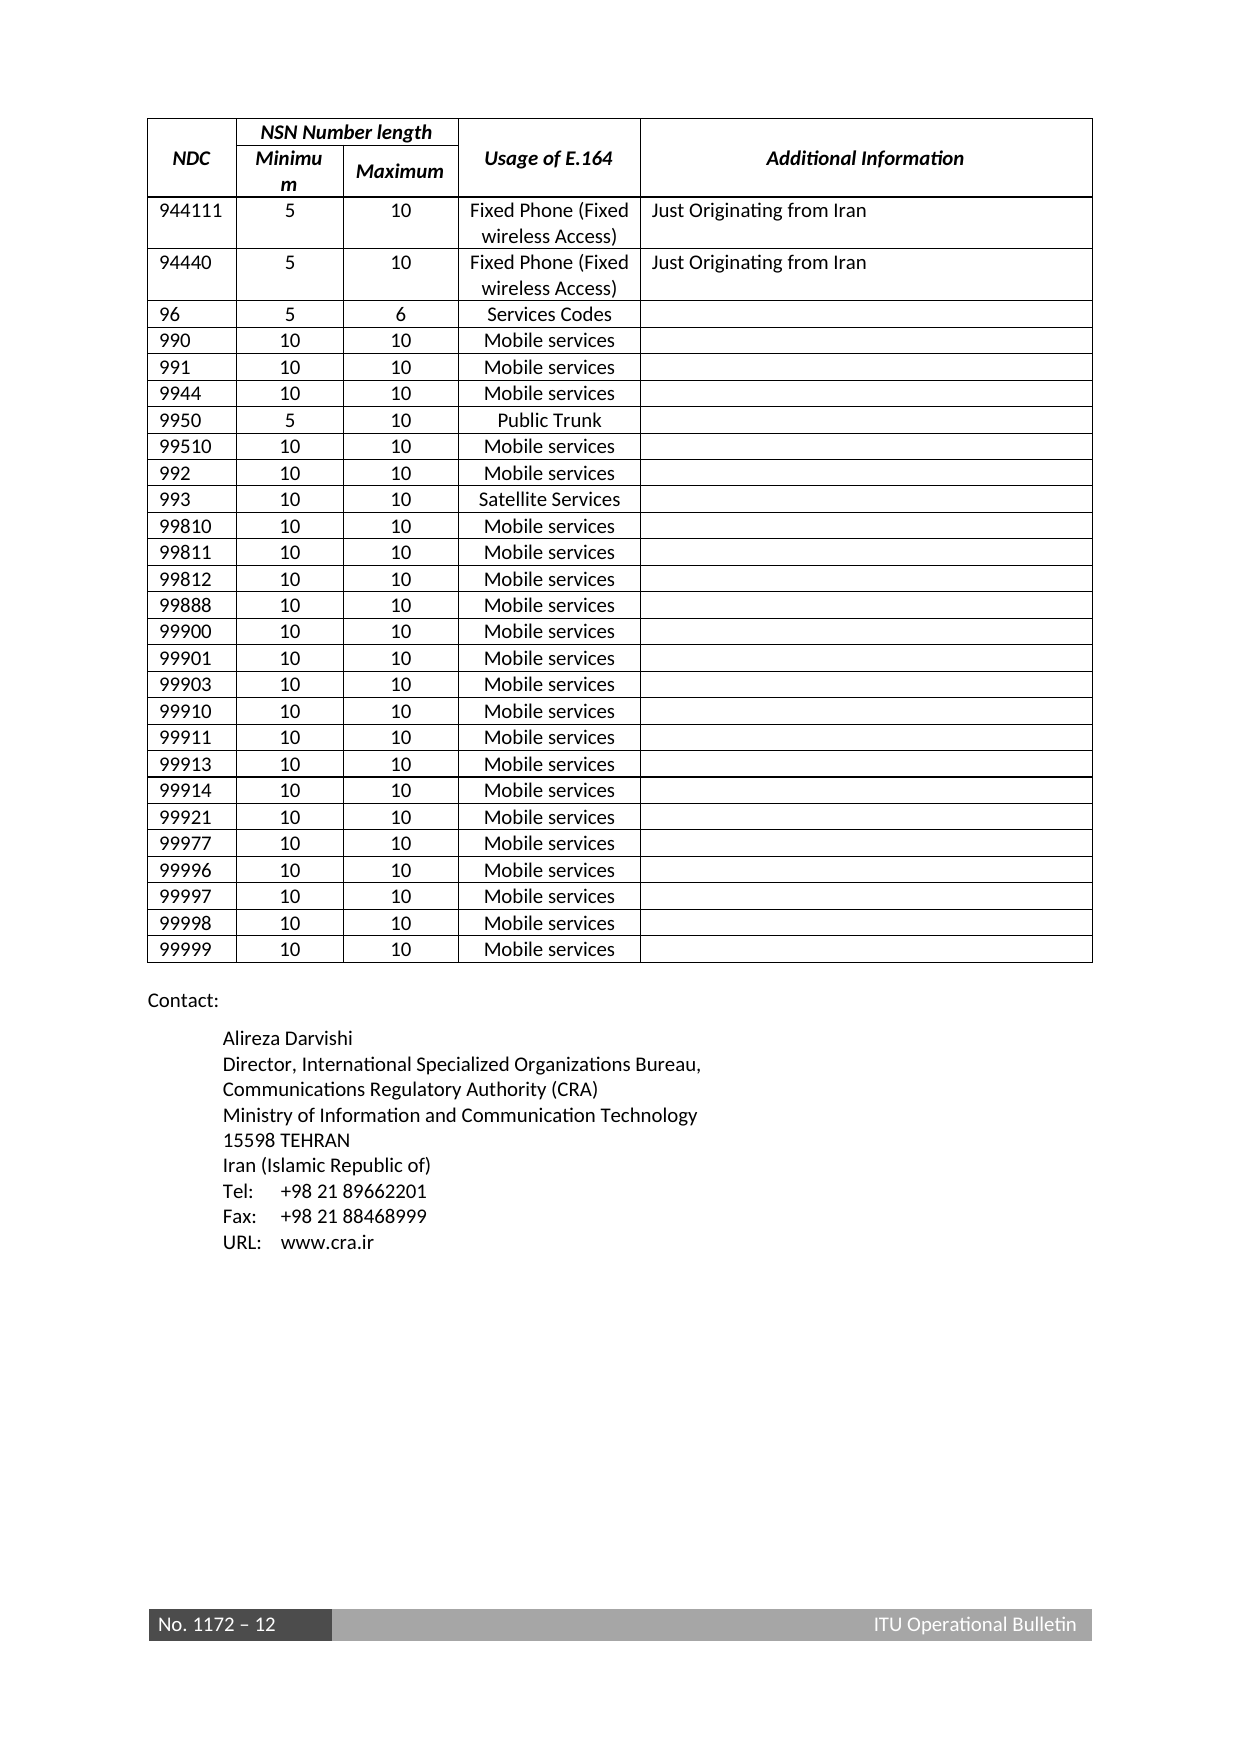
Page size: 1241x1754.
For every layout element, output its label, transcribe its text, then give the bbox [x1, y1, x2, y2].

table_cell 10 [237, 725, 343, 750]
table_cell 99903 [148, 672, 236, 697]
text Director, International Specialized Organizations Bureau, [223, 1051, 1092, 1076]
table_cell 10 [237, 645, 343, 671]
table_cell 99900 [148, 619, 236, 644]
table_cell 10 [344, 566, 458, 591]
table_cell [641, 751, 1092, 776]
table_cell Mobile services [459, 725, 640, 750]
table_cell [641, 407, 1092, 432]
table_cell [641, 354, 1092, 379]
table_cell 5 [237, 301, 343, 327]
table_header NDC [148, 119, 236, 196]
text Ministry of Information and Communication Technology [223, 1102, 1092, 1127]
table_cell 10 [237, 910, 343, 935]
table_cell [641, 381, 1092, 406]
table_cell Mobile services [459, 751, 640, 776]
table_cell 10 [237, 698, 343, 723]
table_cell 10 [237, 354, 343, 379]
table_cell Mobile services [459, 381, 640, 406]
table_cell 99921 [148, 804, 236, 829]
text Communications Regulatory Authority (CRA) [223, 1076, 1092, 1102]
table_cell 10 [237, 936, 343, 962]
table_cell 10 [344, 883, 458, 909]
text Contact: [148, 988, 1092, 1013]
table_cell 9950 [148, 407, 236, 432]
table_cell 944111 [148, 198, 236, 248]
table_cell 94440 [148, 249, 236, 300]
text Alireza Darvishi [223, 1026, 1092, 1051]
table_cell 10 [237, 513, 343, 538]
table_cell [641, 460, 1092, 485]
table_cell [641, 513, 1092, 538]
table_cell [641, 328, 1092, 353]
table_cell Mobile services [459, 354, 640, 379]
table_cell 99901 [148, 645, 236, 671]
table_cell 10 [344, 198, 458, 248]
table_cell Just Originating from Iran [641, 198, 1092, 248]
table_cell 10 [344, 592, 458, 618]
table_cell 99911 [148, 725, 236, 750]
table_cell Mobile services [459, 778, 640, 803]
table_cell 10 [237, 539, 343, 565]
table_cell 10 [344, 778, 458, 803]
table_cell Mobile services [459, 434, 640, 459]
table_cell 99996 [148, 857, 236, 882]
table_cell 5 [237, 407, 343, 432]
table_cell [641, 698, 1092, 723]
table_cell 10 [344, 725, 458, 750]
table_cell Mobile services [459, 936, 640, 962]
table_cell 99888 [148, 592, 236, 618]
table_cell 96 [148, 301, 236, 327]
table_cell 99914 [148, 778, 236, 803]
table_cell Mobile services [459, 698, 640, 723]
table_cell 99913 [148, 751, 236, 776]
table_cell Mobile services [459, 513, 640, 538]
table_cell 10 [344, 434, 458, 459]
table_cell 10 [237, 566, 343, 591]
table_cell 10 [344, 857, 458, 882]
table_cell 10 [344, 486, 458, 512]
table_cell Mobile services [459, 804, 640, 829]
table_cell [641, 936, 1092, 962]
table_cell [641, 434, 1092, 459]
table_cell 10 [237, 434, 343, 459]
table_cell [641, 830, 1092, 856]
table_cell [641, 539, 1092, 565]
table_cell 99997 [148, 883, 236, 909]
table_cell 10 [237, 751, 343, 776]
table_cell Just Originating from Iran [641, 249, 1092, 300]
table_header NSN Number length [237, 119, 458, 144]
table_cell Minimum [237, 146, 343, 196]
table_cell 10 [344, 460, 458, 485]
table_cell 99810 [148, 513, 236, 538]
table_cell 10 [344, 910, 458, 935]
table_cell [641, 619, 1092, 644]
table_cell Fixed Phone (Fixed wireless Access) [459, 249, 640, 300]
table_cell 10 [344, 936, 458, 962]
table_cell Mobile services [459, 830, 640, 856]
table_cell [641, 804, 1092, 829]
table_cell 10 [237, 778, 343, 803]
table_cell 99977 [148, 830, 236, 856]
table_cell Mobile services [459, 539, 640, 565]
table_cell 10 [344, 751, 458, 776]
table_cell Mobile services [459, 645, 640, 671]
table_cell 991 [148, 354, 236, 379]
table_cell [641, 645, 1092, 671]
table_cell 10 [344, 328, 458, 353]
table_cell 99999 [148, 936, 236, 962]
table_cell 10 [344, 513, 458, 538]
text URL: www.cra.ir [223, 1229, 1092, 1254]
table_cell Fixed Phone (Fixed wireless Access) [459, 198, 640, 248]
table_cell [641, 857, 1092, 882]
table_cell Mobile services [459, 857, 640, 882]
table_cell 10 [237, 619, 343, 644]
table_cell 10 [344, 619, 458, 644]
table_cell 10 [237, 883, 343, 909]
table_cell 10 [237, 672, 343, 697]
table_cell 10 [237, 328, 343, 353]
table_cell [641, 592, 1092, 618]
table_cell Mobile services [459, 566, 640, 591]
table_cell 10 [344, 804, 458, 829]
table_cell 5 [237, 249, 343, 300]
table_cell 9944 [148, 381, 236, 406]
table_cell 992 [148, 460, 236, 485]
table_cell 10 [237, 486, 343, 512]
table_cell 10 [344, 698, 458, 723]
table_cell [641, 725, 1092, 750]
table_cell 5 [237, 198, 343, 248]
table_cell 10 [344, 539, 458, 565]
table_cell Mobile services [459, 910, 640, 935]
table_cell 99998 [148, 910, 236, 935]
table_cell 10 [344, 381, 458, 406]
table_cell [641, 301, 1092, 327]
table_cell Services Codes [459, 301, 640, 327]
table_cell 10 [344, 645, 458, 671]
table_cell Satellite Services [459, 486, 640, 512]
table_cell 10 [237, 830, 343, 856]
table_cell Mobile services [459, 619, 640, 644]
table_cell [641, 672, 1092, 697]
table_cell [641, 486, 1092, 512]
table_cell 10 [237, 592, 343, 618]
table_cell 99811 [148, 539, 236, 565]
table_cell [641, 883, 1092, 909]
table_cell [641, 910, 1092, 935]
text 15598 TEHRAN [223, 1127, 1092, 1153]
table_cell Mobile services [459, 460, 640, 485]
table_cell Mobile services [459, 883, 640, 909]
table_cell 10 [237, 381, 343, 406]
table_cell Mobile services [459, 672, 640, 697]
table_cell 10 [344, 354, 458, 379]
table_cell 10 [344, 407, 458, 432]
table_cell [641, 566, 1092, 591]
table_cell 6 [344, 301, 458, 327]
table_header Additional Information [641, 119, 1092, 196]
table_cell 10 [237, 460, 343, 485]
table_cell 99812 [148, 566, 236, 591]
table_cell Public Trunk [459, 407, 640, 432]
table_cell 99910 [148, 698, 236, 723]
table_cell 993 [148, 486, 236, 512]
table_cell 10 [344, 830, 458, 856]
table_cell 10 [344, 672, 458, 697]
text Tel: +98 21 89662201 [223, 1178, 1092, 1203]
table_cell Mobile services [459, 592, 640, 618]
table_cell 990 [148, 328, 236, 353]
table_cell [641, 778, 1092, 803]
table_cell Mobile services [459, 328, 640, 353]
table_cell 10 [344, 249, 458, 300]
table_cell Maximum [344, 146, 458, 196]
text Iran (Islamic Republic of) [223, 1153, 1092, 1178]
table_cell 99510 [148, 434, 236, 459]
table_cell 10 [237, 857, 343, 882]
table_cell 10 [237, 804, 343, 829]
text Fax: +98 21 88468999 [223, 1203, 1092, 1229]
table_header Usage of E.164 [459, 119, 640, 196]
